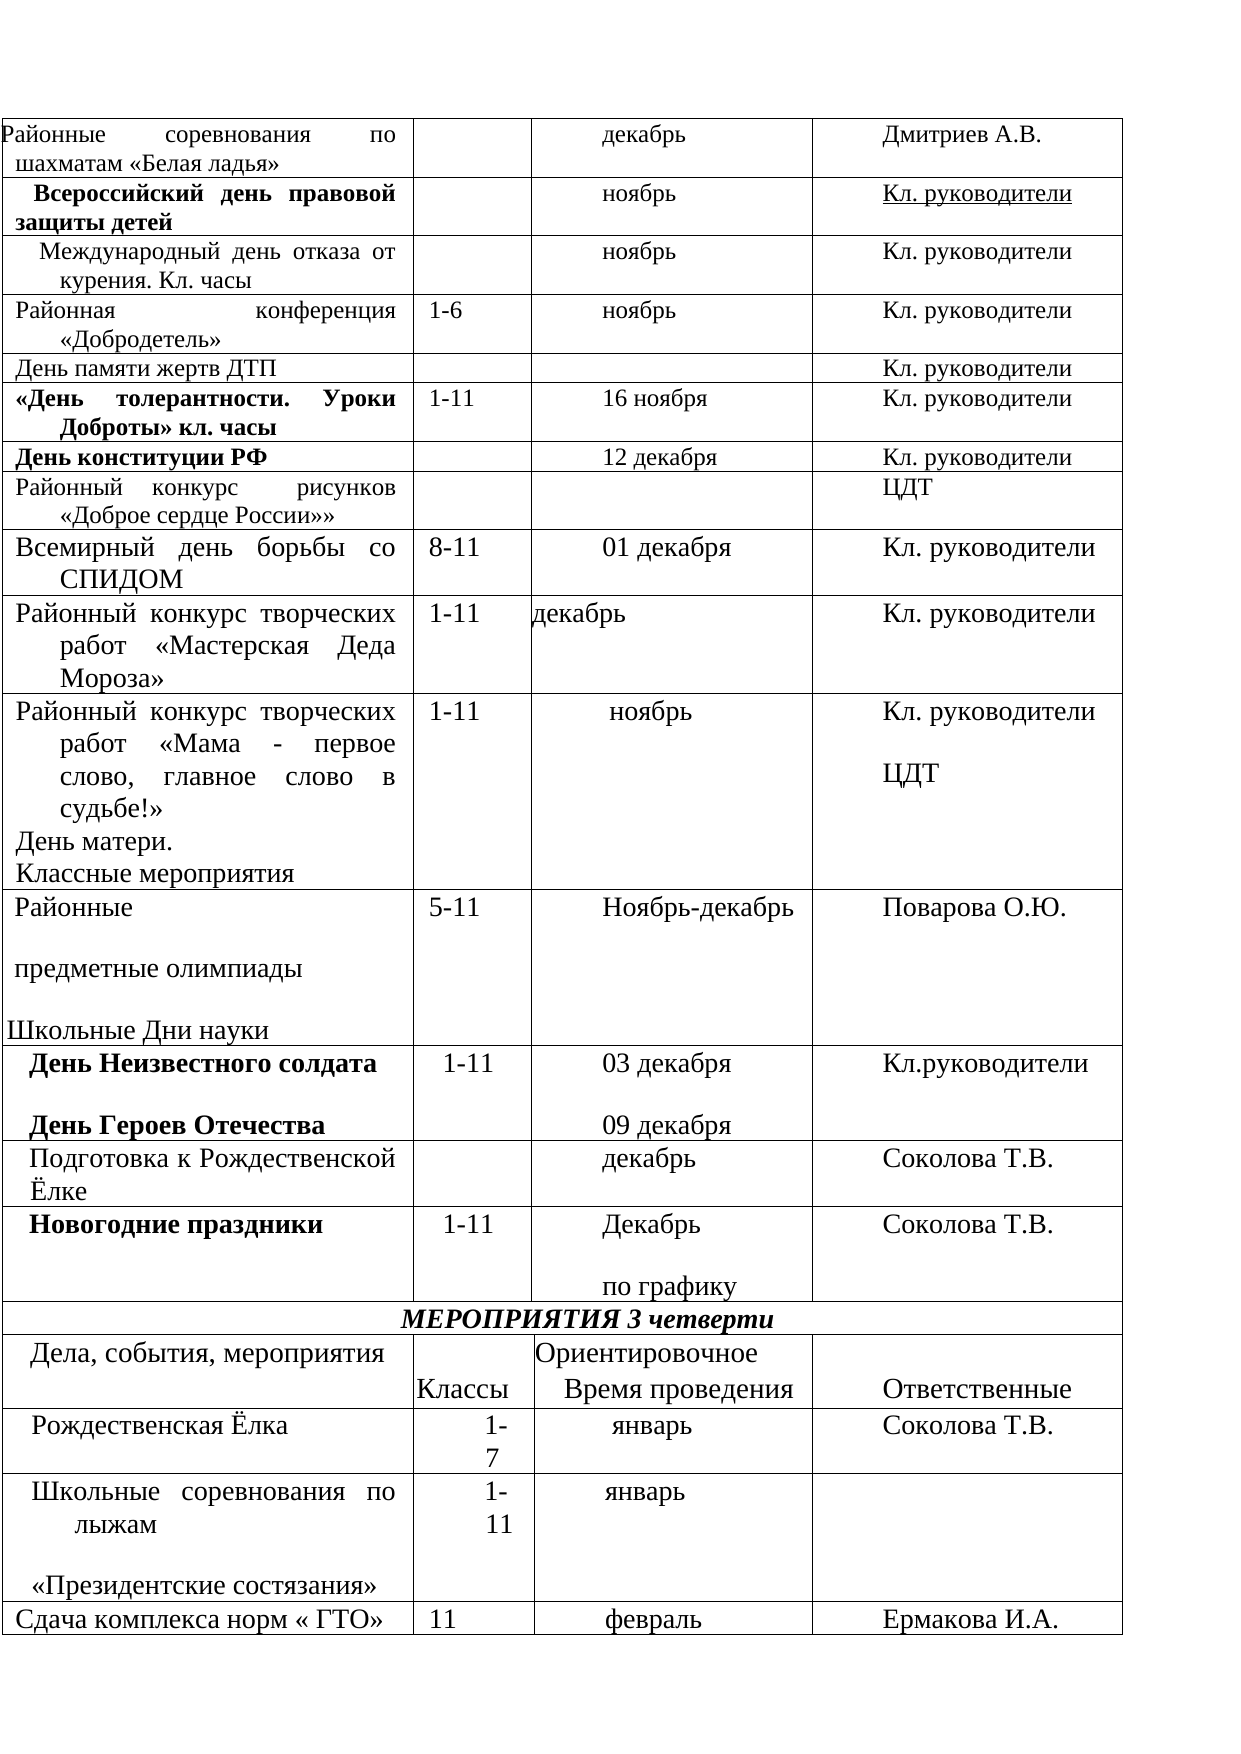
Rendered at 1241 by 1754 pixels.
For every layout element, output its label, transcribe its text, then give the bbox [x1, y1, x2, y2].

table_cell 12 декабря [532, 442, 812, 471]
table_cell Кл. руководители [813, 295, 1122, 352]
table_cell Кл.руководители [813, 1046, 1122, 1140]
table_cell Поварова О.Ю. [813, 890, 1122, 1045]
table_cell 1-11 [414, 1474, 534, 1601]
table_cell Соколова Т.В. [813, 1207, 1122, 1301]
table_cell Рождественская Ёлка [3, 1409, 413, 1473]
table_cell ноябрь [532, 236, 812, 294]
table_cell [414, 119, 531, 177]
table_cell Ответственные [813, 1335, 1122, 1407]
table_cell январь [535, 1474, 812, 1601]
table_cell декабрь [532, 1141, 812, 1206]
table_cell 8-11 [414, 530, 531, 595]
table_cell 01 декабря [532, 530, 812, 595]
table_cell Ориентировочное Время проведения [535, 1335, 812, 1407]
table_cell Новогодние праздники [3, 1207, 413, 1301]
table_cell Кл. руководители ЦДТ [813, 694, 1122, 888]
table_cell Школьные соревнования по лыжам «Президентские состязания» [3, 1474, 413, 1601]
table_cell Районная конференция «Добродетель» [3, 295, 413, 352]
table_cell [414, 442, 531, 471]
table_cell февраль [535, 1602, 812, 1634]
table_cell Дела, события, мероприятия [3, 1335, 413, 1407]
table_cell [414, 236, 531, 294]
table_cell МЕРОПРИЯТИЯ 3 четверти [3, 1302, 1122, 1334]
table_cell «День толерантности. Уроки Доброты» кл. часы [3, 383, 413, 441]
table_cell 1-11 [414, 596, 531, 693]
table_cell Кл. руководители [813, 596, 1122, 693]
table_cell Декабрь по графику [532, 1207, 812, 1301]
table_cell декабрь [532, 596, 812, 693]
table_cell День конституции РФ [3, 442, 413, 471]
table_cell 16 ноября [532, 383, 812, 441]
table_cell 1-11 [414, 694, 531, 888]
table_cell Международный день отказа от курения. Кл. часы [3, 236, 413, 294]
table_cell Кл. руководители [813, 530, 1122, 595]
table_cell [3, 1602, 413, 1634]
table_cell Кл. руководители [813, 354, 1122, 382]
table_cell 11 [414, 1602, 534, 1634]
table_cell День Неизвестного солдата День Героев Отечества [3, 1046, 413, 1140]
table_cell Всероссийский день правовой защиты детей [3, 178, 413, 235]
table_cell Соколова Т.В. [813, 1409, 1122, 1473]
table_cell ноябрь [532, 694, 812, 888]
table_cell Районные предметные олимпиады Школьные Дни науки [3, 890, 413, 1045]
table_cell ЦДТ [813, 472, 1122, 529]
table_cell ноябрь [532, 178, 812, 235]
table_cell Кл. руководители [813, 442, 1122, 471]
table_cell [414, 178, 531, 235]
table_cell Районный конкурс творческих работ «Мастерская Деда Мороза» [3, 596, 413, 693]
table_cell Кл. руководители [813, 236, 1122, 294]
table_cell Районные соревнования по шахматам «Белая ладья» [3, 119, 413, 177]
table_cell Районный конкурс рисунков «Доброе сердце России»» [3, 472, 413, 529]
table_cell [414, 354, 531, 382]
table_cell [414, 472, 531, 529]
table_cell Кл. руководители [813, 383, 1122, 441]
table_cell Ноябрь-декабрь [532, 890, 812, 1045]
table_cell Дмитриев А.В. [813, 119, 1122, 177]
table_cell 03 декабря 09 декабря [532, 1046, 812, 1140]
table_cell [532, 354, 812, 382]
table_cell День памяти жертв ДТП [3, 354, 413, 382]
table_cell 1-11 [414, 1207, 531, 1301]
table_cell 1-7 [414, 1409, 534, 1473]
table_cell Ермакова И.А. [813, 1602, 1122, 1634]
table_cell 1-11 [414, 1046, 531, 1140]
table_cell 1-11 [414, 383, 531, 441]
table_cell Подготовка к Рождественской Ёлке [3, 1141, 413, 1206]
table_cell Кл. руководители [813, 178, 1122, 235]
table_cell ноябрь [532, 295, 812, 352]
table_cell Всемирный день борьбы со СПИДОМ [3, 530, 413, 595]
table_cell 1-6 [414, 295, 531, 352]
table_cell [414, 1141, 531, 1206]
table_cell Районный конкурс творческих работ «Мама - первое слово, главное слово в судьбе!» День матери. Классные мероприятия [3, 694, 413, 888]
table_cell Соколова Т.В. [813, 1141, 1122, 1206]
table_cell 5-11 [414, 890, 531, 1045]
table_cell декабрь [532, 119, 812, 177]
table_cell [532, 472, 812, 529]
table_cell [813, 1474, 1122, 1601]
table_cell Классы [414, 1335, 534, 1407]
table_cell январь [535, 1409, 812, 1473]
